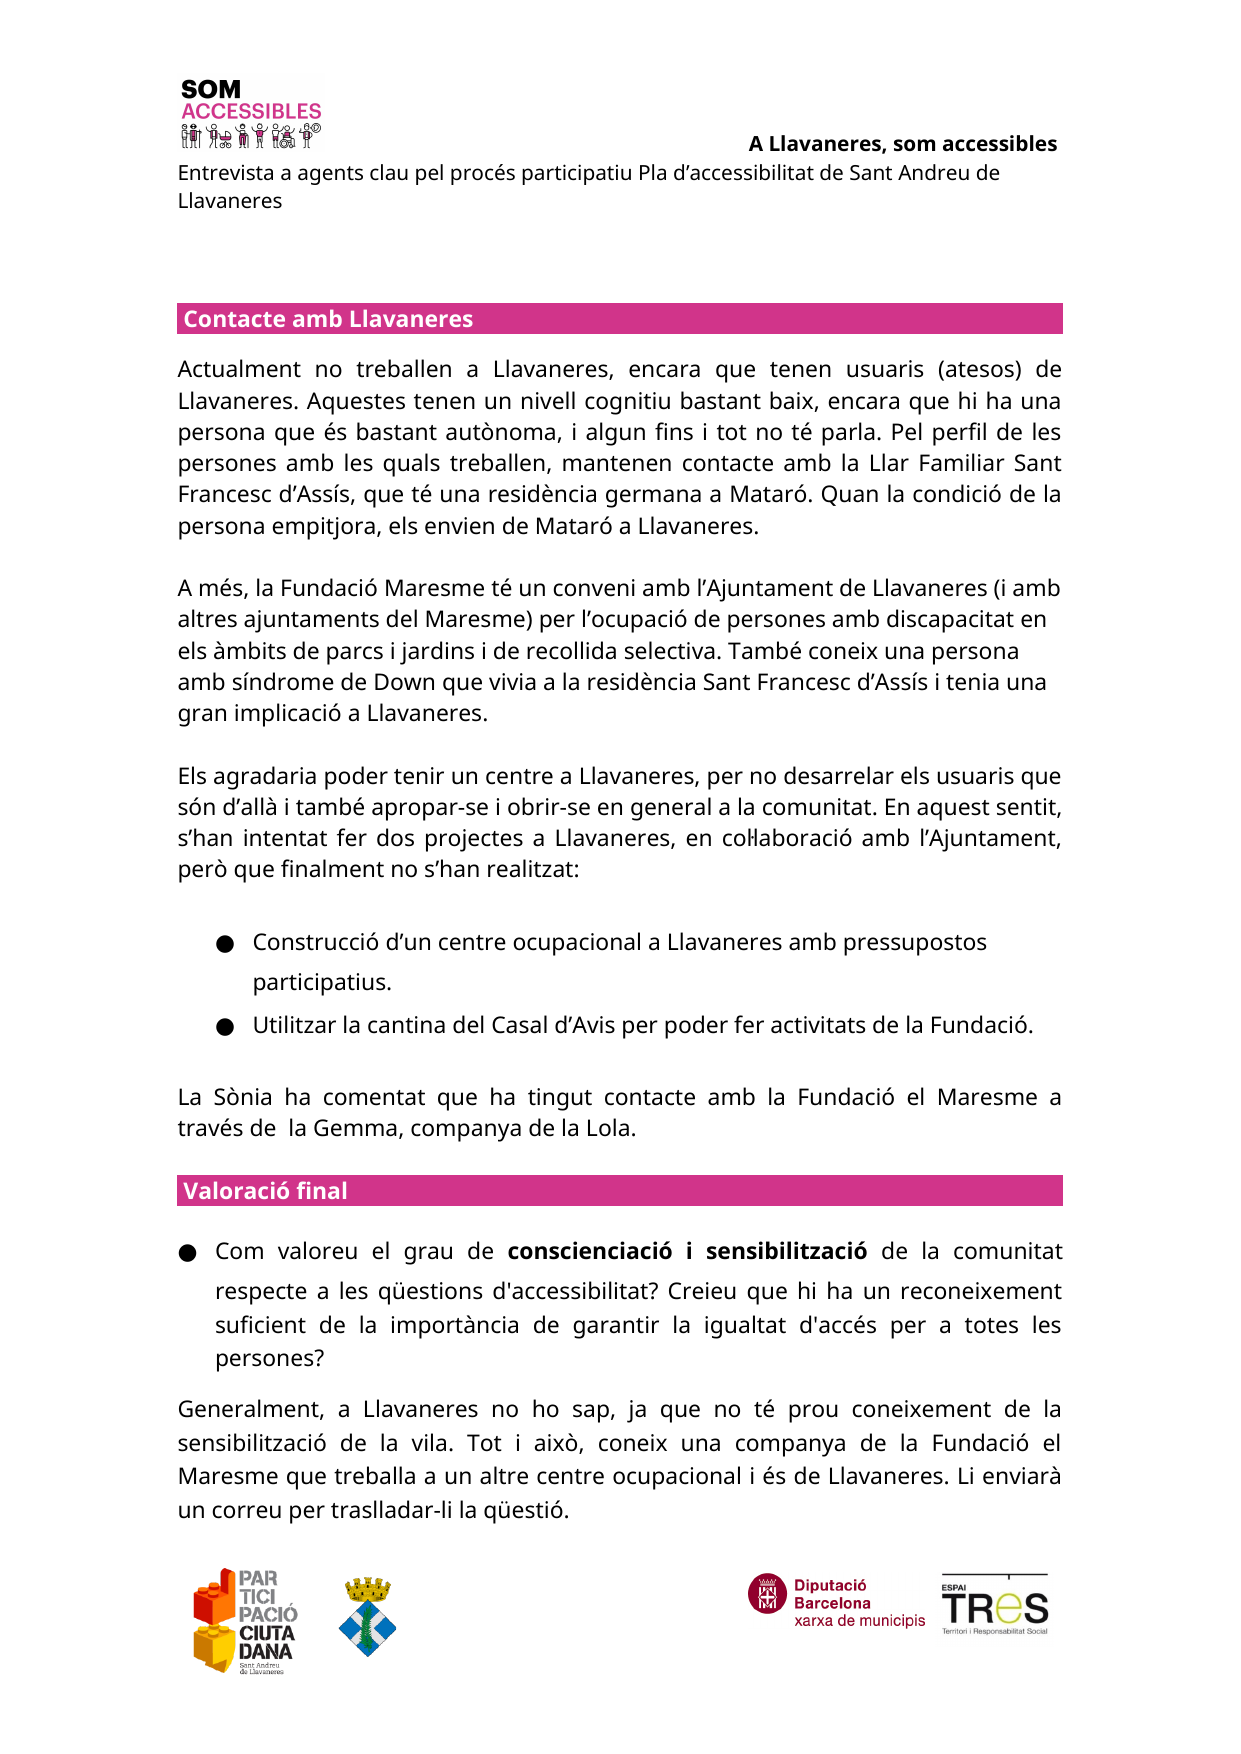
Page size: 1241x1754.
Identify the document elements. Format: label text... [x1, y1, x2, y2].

text Generalment, a Llavaneres no ho sap, ja que no té prou coneixement de la sensibilització de la vila. Tot i això, coneix una companya de la Fundació el Maresme que treballa a un altre centre ocupacional i és de Llavaneres. Li enviarà un correu per traslladar-li la qüestió. [177, 1393, 1063, 1525]
picture [338, 1563, 397, 1657]
picture [935, 1572, 1054, 1647]
text La Sònia ha comentat que ha tingut contacte amb la Fundació el Maresme a través de la Gemma, companya de la Lola. [177, 1081, 1063, 1144]
text A més, la Fundació Maresme té un conveni amb l’Ajuntament de Llavaneres (i amb altres ajuntaments del Maresme) per l’ocupació de persones amb discapacitat en els àmbits de parcs i jardins i de recollida selectiva. També coneix una persona amb síndrome de Down que vivia a la residència Sant Francesc d’Assís i tenia una gran implicació a Llavaneres. [177, 572, 1063, 728]
picture [747, 1572, 926, 1629]
text Contacte amb Llavaneres [177, 303, 1063, 334]
list Construcció d’un centre ocupacional a Llavaneres amb pressupostos participatius. [215, 916, 1063, 997]
list Utilitzar la cantina del Casal d’Avis per poder fer activitats de la Fundació. [215, 999, 1063, 1046]
text Actualment no treballen a Llavaneres, encara que tenen usuaris (atesos) de Llavaneres. Aquestes tenen un nivell cognitiu bastant baix, encara que hi ha una persona que és bastant autònoma, i algun fins i tot no té parla. Pel perfil de les persones amb les quals treballen, mantenen contacte amb la Llar Familiar Sant Francesc d’Assís, que té una residència germana a Mataró. Quan la condició de la persona empitjora, els envien de Mataró a Llavaneres. [177, 353, 1063, 541]
text Els agradaria poder tenir un centre a Llavaneres, per no desarrelar els usuaris que són d’allà i també apropar-se i obrir-se en general a la comunitat. En aquest sentit, s’han intentat fer dos projectes a Llavaneres, en col·laboració amb l’Ajuntament, però que finalment no s’han realitzat: [177, 760, 1063, 885]
list Com valoreu el grau de conscienciació i sensibilització de la comunitat respecte a les qüestions d'accessibilitat? Creieu que hi ha un reconeixement suficient de la importància de garantir la igualtat d'accés per a totes les persones? [177, 1225, 1063, 1373]
picture [177, 1563, 309, 1681]
text Valoració final [177, 1175, 1063, 1206]
picture [177, 73, 326, 152]
